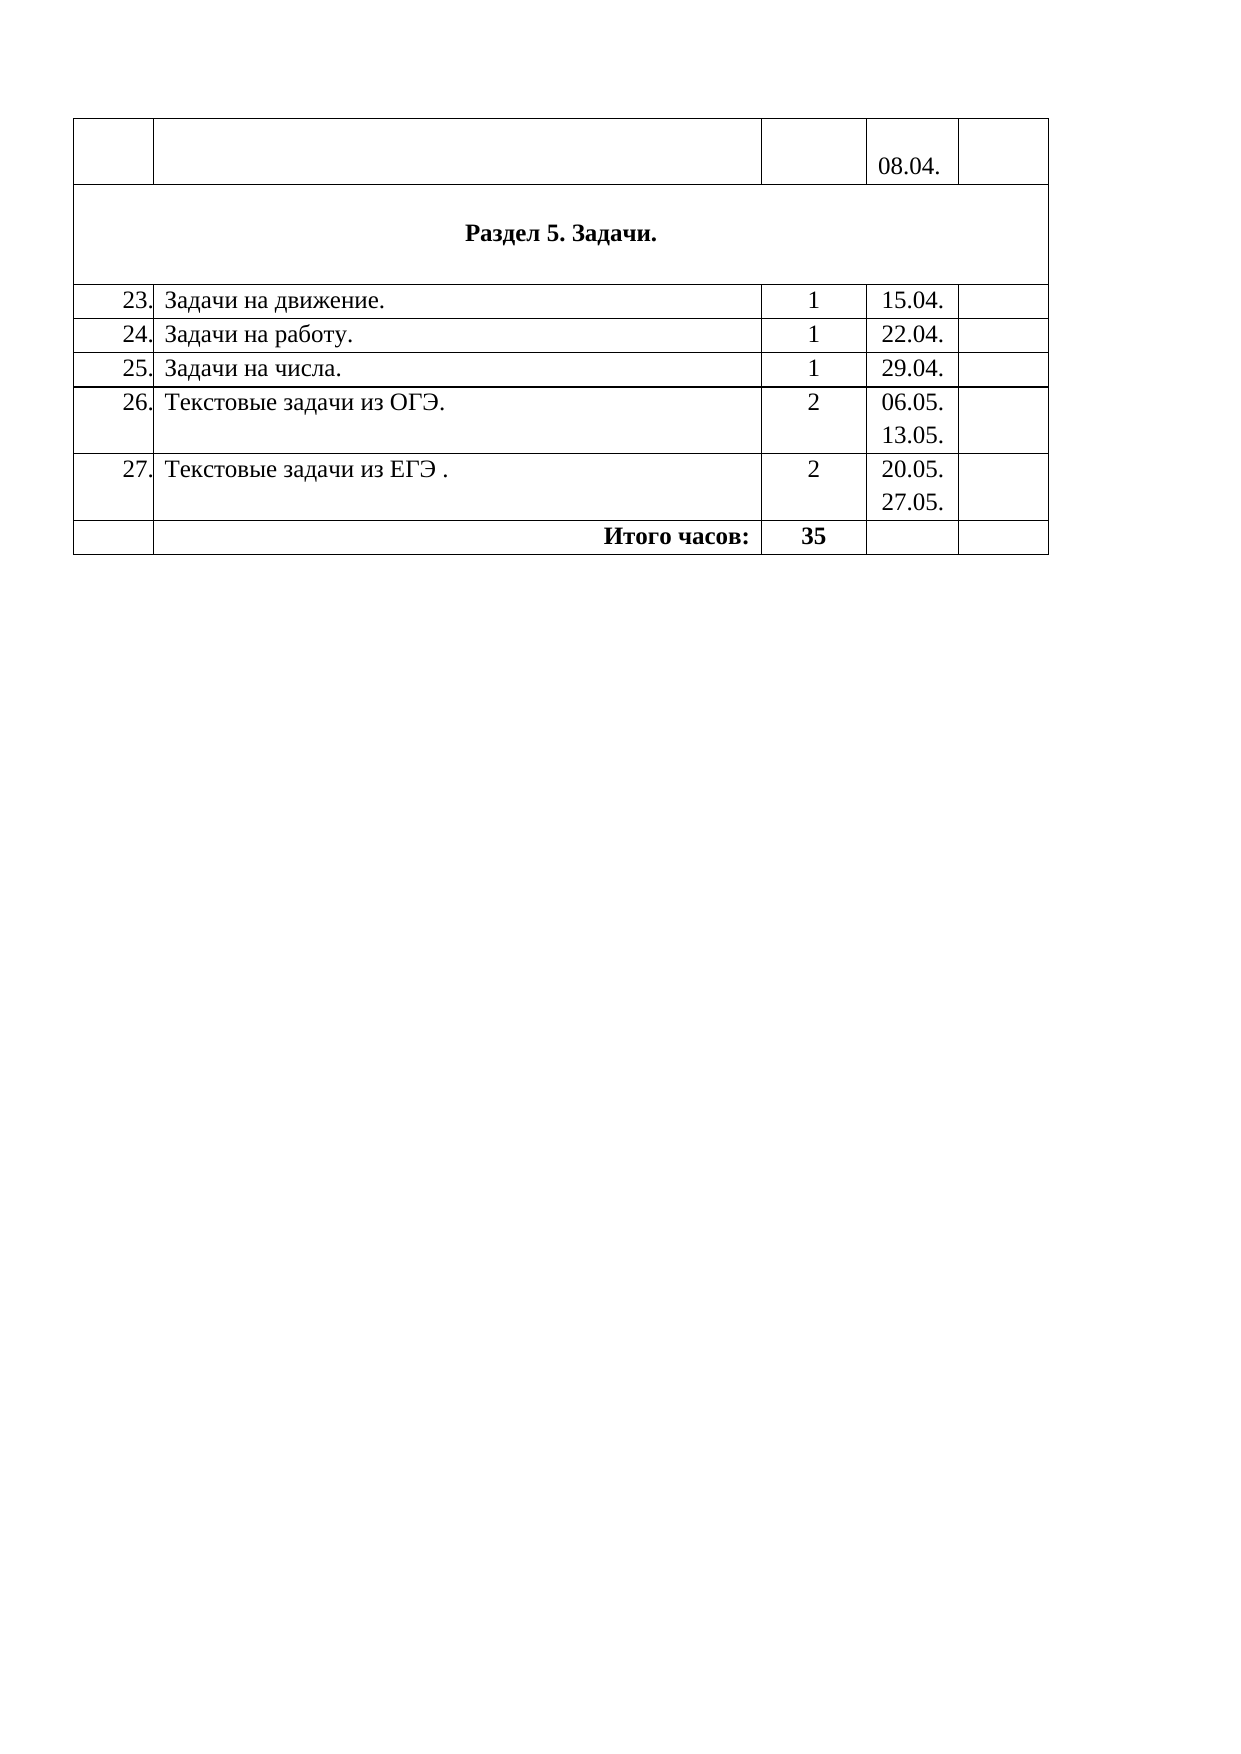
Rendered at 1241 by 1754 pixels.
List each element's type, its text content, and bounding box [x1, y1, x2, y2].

table_cell [959, 119, 1048, 184]
table_cell Задачи на числа. [154, 353, 761, 386]
table_cell [959, 285, 1048, 318]
table_cell 1 [762, 353, 866, 386]
table_cell [74, 521, 153, 554]
table_cell [74, 119, 153, 184]
table_cell 2 [762, 388, 866, 453]
table_cell 15.04. [867, 285, 958, 318]
table_cell [74, 285, 153, 318]
table_cell Текстовые задачи из ЕГЭ . [154, 454, 761, 520]
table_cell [154, 119, 761, 184]
table_cell [959, 454, 1048, 520]
table_cell [74, 319, 153, 352]
table_cell 29.04. [867, 353, 958, 386]
table_cell [867, 521, 958, 554]
table_cell [959, 353, 1048, 386]
table_cell 20.05. 27.05. [867, 454, 958, 520]
table_cell 22.04. [867, 319, 958, 352]
table_cell 35 [762, 521, 866, 554]
table_cell [74, 388, 153, 453]
table_cell Текстовые задачи из ОГЭ. [154, 388, 761, 453]
table_cell Итого часов: [154, 521, 761, 554]
table_cell 2 [762, 454, 866, 520]
table_cell 25.03. 08.04. [867, 119, 958, 184]
table_cell 2 [762, 119, 866, 184]
table_cell Задачи на работу. [154, 319, 761, 352]
table_cell 1 [762, 285, 866, 318]
table_cell [959, 521, 1048, 554]
table_cell [74, 454, 153, 520]
table_cell Раздел 5. Задачи. [74, 185, 1048, 284]
table_cell 1 [762, 319, 866, 352]
table_cell Задачи на движение. [154, 285, 761, 318]
table_cell [959, 388, 1048, 453]
table_cell 06.05. 13.05. [867, 388, 958, 453]
table_cell [959, 319, 1048, 352]
table_cell [74, 353, 153, 386]
